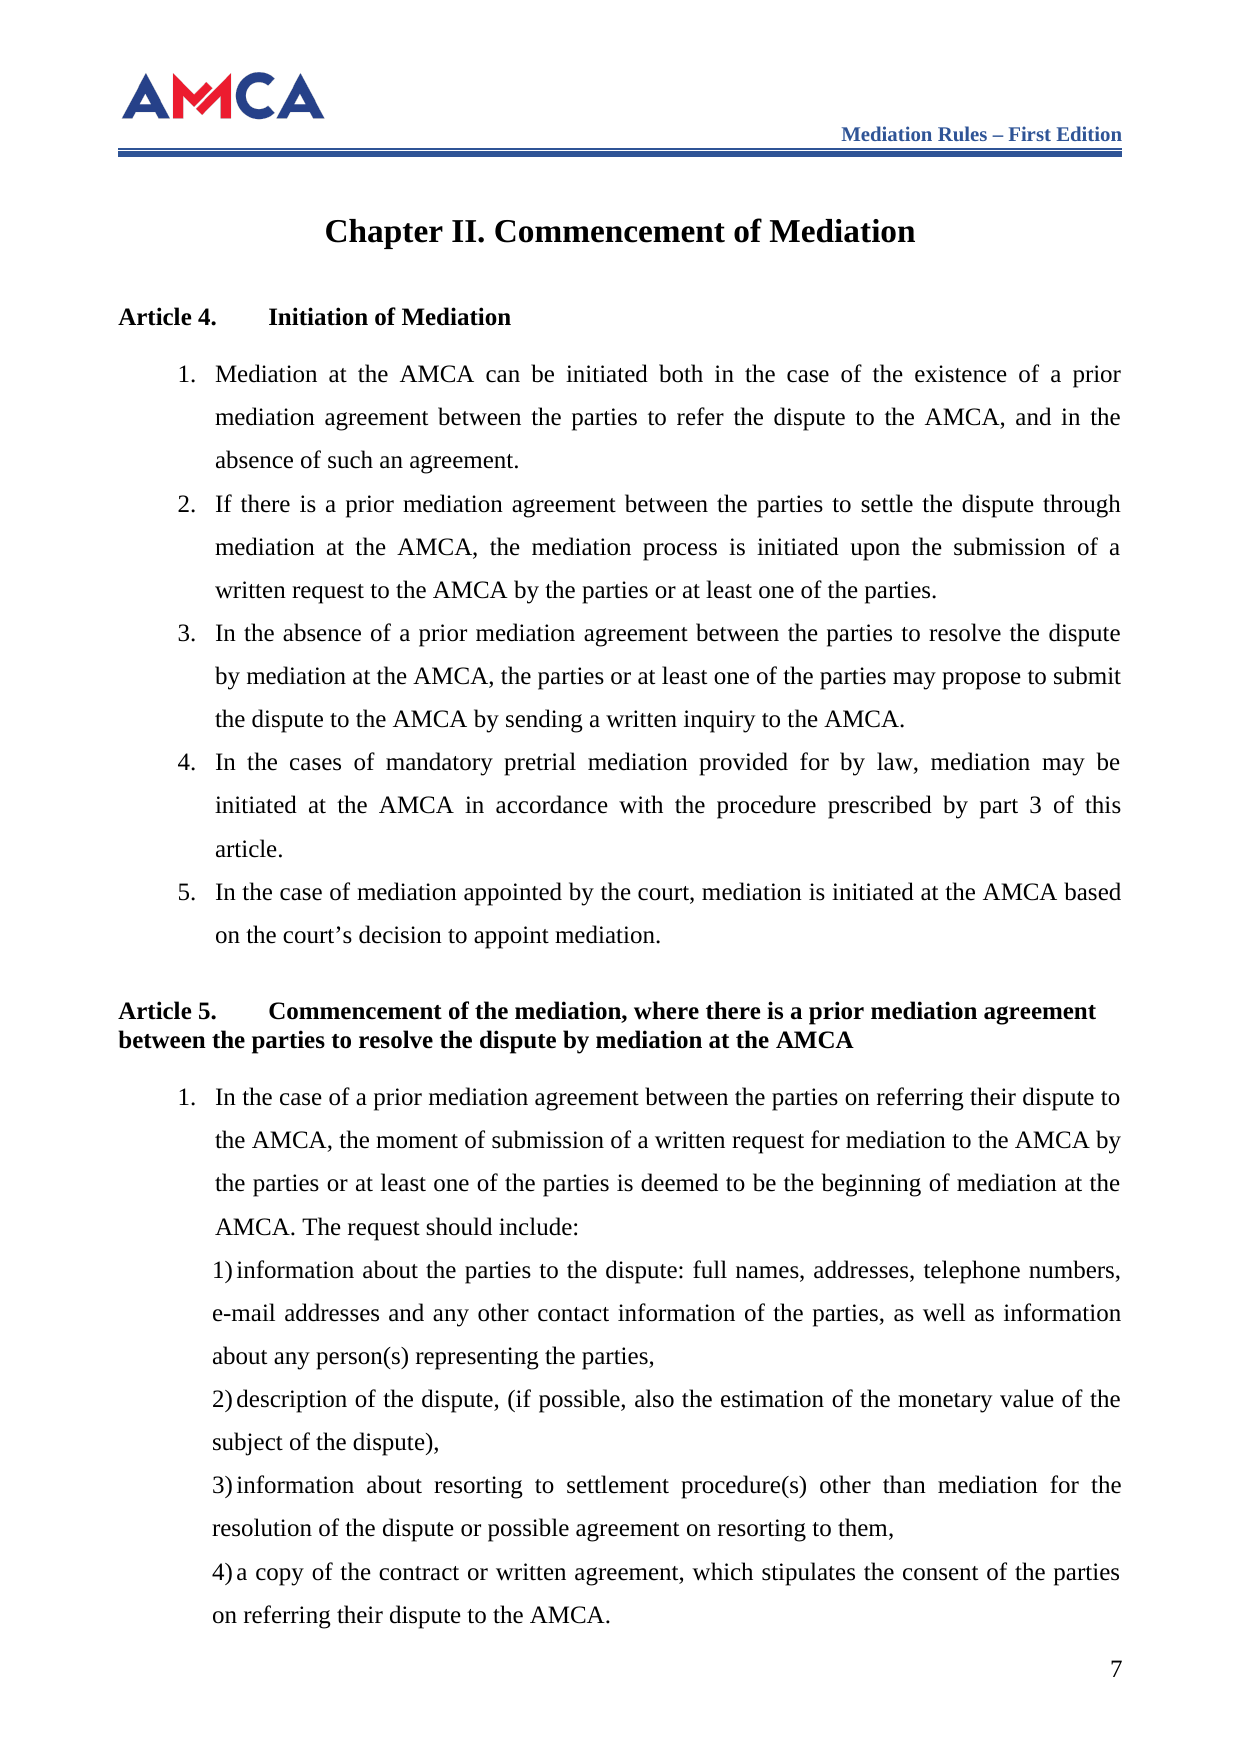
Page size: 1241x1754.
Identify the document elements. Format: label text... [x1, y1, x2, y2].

list In the cases of mandatory pretrial mediation provided for by law, mediation may be initiated at the AMCA in accordance with the procedure prescribed by part 3 of this article. [177, 747, 1122, 862]
list information about resorting to settlement procedure(s) other than mediation for the resolution of the dispute or possible agreement on resorting to them, [212, 1470, 1122, 1542]
picture [116, 67, 329, 125]
subtitle Chapter II. Commencement of Mediation [118, 211, 1122, 250]
list description of the dispute, (if possible, also the estimation of the monetary value of the subject of the dispute), [212, 1384, 1122, 1456]
list information about the parties to the dispute: full names, addresses, telephone numbers, e-mail addresses and any other contact information of the parties, as well as information about any person(s) representing the parties, [212, 1255, 1122, 1370]
list In the case of mediation appointed by the court, mediation is initiated at the AMCA based on the court’s decision to appoint mediation. [177, 877, 1122, 949]
list In the absence of a prior mediation agreement between the parties to resolve the dispute by mediation at the AMCA, the parties or at least one of the parties may propose to submit the dispute to the AMCA by sending a written inquiry to the AMCA. [177, 618, 1122, 733]
subtitle Article 5. Commencement of the mediation, where there is a prior mediation agreement between the parties to resolve the dispute by mediation at the AMCA [118, 996, 1122, 1053]
list Mediation at the AMCA can be initiated both in the case of the existence of a prior mediation agreement between the parties to refer the dispute to the AMCA, and in the absence of such an agreement. [177, 359, 1122, 474]
list a copy of the contract or written agreement, which stipulates the consent of the parties on referring their dispute to the AMCA. [212, 1557, 1122, 1628]
list If there is a prior mediation agreement between the parties to settle the dispute through mediation at the AMCA, the mediation process is initiated upon the submission of a written request to the AMCA by the parties or at least one of the parties. [177, 489, 1122, 604]
list In the case of a prior mediation agreement between the parties on referring their dispute to the AMCA, the moment of submission of a written request for mediation to the AMCA by the parties or at least one of the parties is deemed to be the beginning of mediation at the AMCA. The request should include: [177, 1082, 1122, 1240]
subtitle Article 4. Initiation of Mediation [118, 302, 1122, 331]
